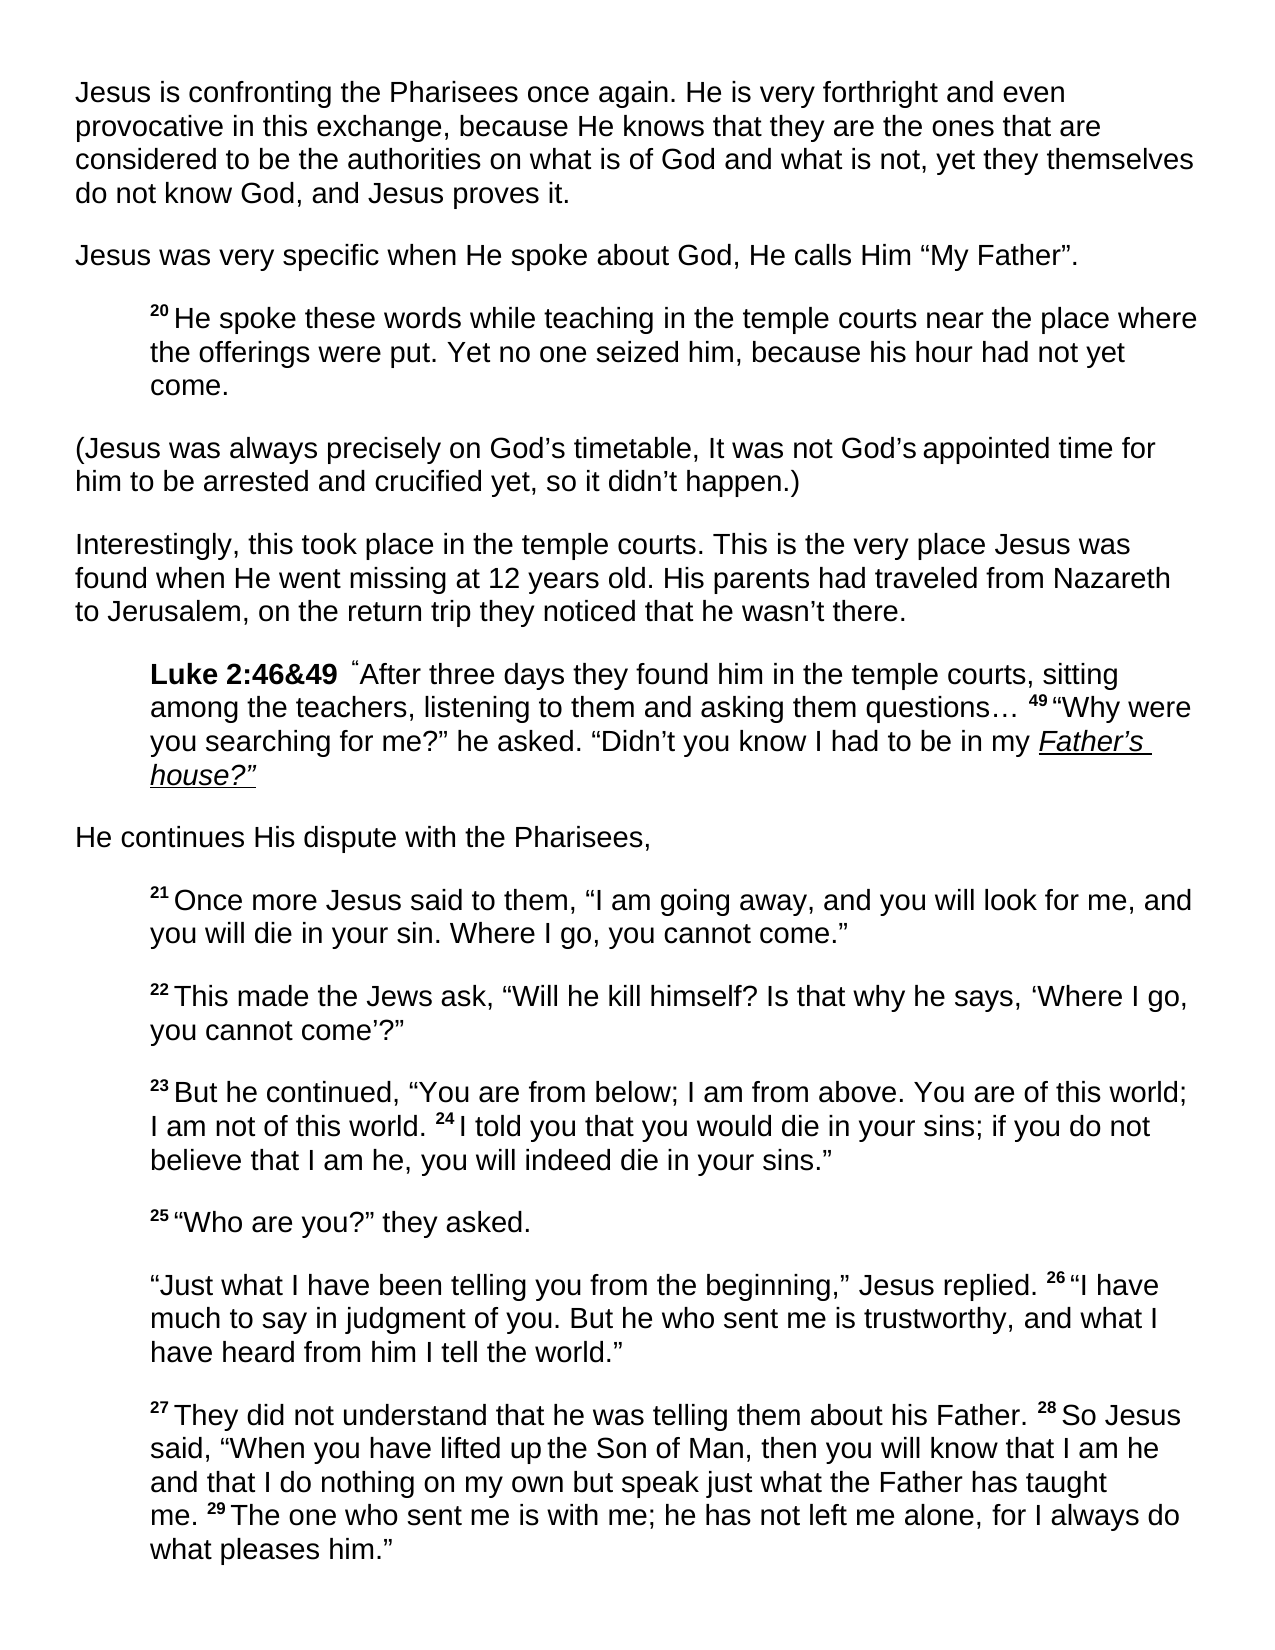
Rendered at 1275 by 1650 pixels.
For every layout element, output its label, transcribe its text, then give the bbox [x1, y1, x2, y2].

text 20 He spoke these words while teaching in the temple courts near the place where the offerings were put. Yet no one seized him, because his hour had not yet come. [150, 301, 1200, 402]
text 22 This made the Jews ask, “Will he kill himself? Is that why he says, ‘Where I go, you cannot come’?” [150, 979, 1200, 1046]
text He continues His dispute with the Pharisees, [75, 820, 1200, 854]
text 27 They did not understand that he was telling them about his Father. 28 So Jesus said, “When you have lifted up the Son of Man, then you will know that I am he and that I do nothing on my own but speak just what the Father has taught me. 29 The one who sent me is with me; he has not left me alone, for I always do what pleases him.” [150, 1398, 1200, 1565]
text 25 “Who are you?” they asked. [150, 1205, 1200, 1239]
text 23 But he continued, “You are from below; I am from above. You are of this world; I am not of this world. 24 I told you that you would die in your sins; if you do not believe that I am he, you will indeed die in your sins.” [150, 1075, 1200, 1176]
text (Jesus was always precisely on God’s timetable, It was not God’s appointed time for him to be arrested and crucified yet, so it didn’t happen.) [75, 431, 1200, 498]
text Luke 2:46&49 “After three days they found him in the temple courts, sitting among the teachers, listening to them and asking them questions… 49 “Why were you searching for me?” he asked. “Didn’t you know I had to be in my Father’s house?” [150, 657, 1200, 791]
text 21 Once more Jesus said to them, “I am going away, and you will look for me, and you will die in your sin. Where I go, you cannot come.” [150, 883, 1200, 950]
text “Just what I have been telling you from the beginning,” Jesus replied. 26 “I have much to say in judgment of you. But he who sent me is trustworthy, and what I have heard from him I tell the world.” [150, 1268, 1200, 1368]
text Jesus was very specific when He spoke about God, He calls Him “My Father”. [75, 238, 1200, 272]
text Jesus is confronting the Pharisees once again. He is very forthright and even provocative in this exchange, because He knows that they are the ones that are considered to be the authorities on what is of God and what is not, yet they themselves do not know God, and Jesus proves it. [75, 75, 1200, 209]
text Interestingly, this took place in the temple courts. This is the very place Jesus was found when He went missing at 12 years old. His parents had traveled from Nazareth to Jerusalem, on the return trip they noticed that he wasn’t there. [75, 527, 1200, 628]
